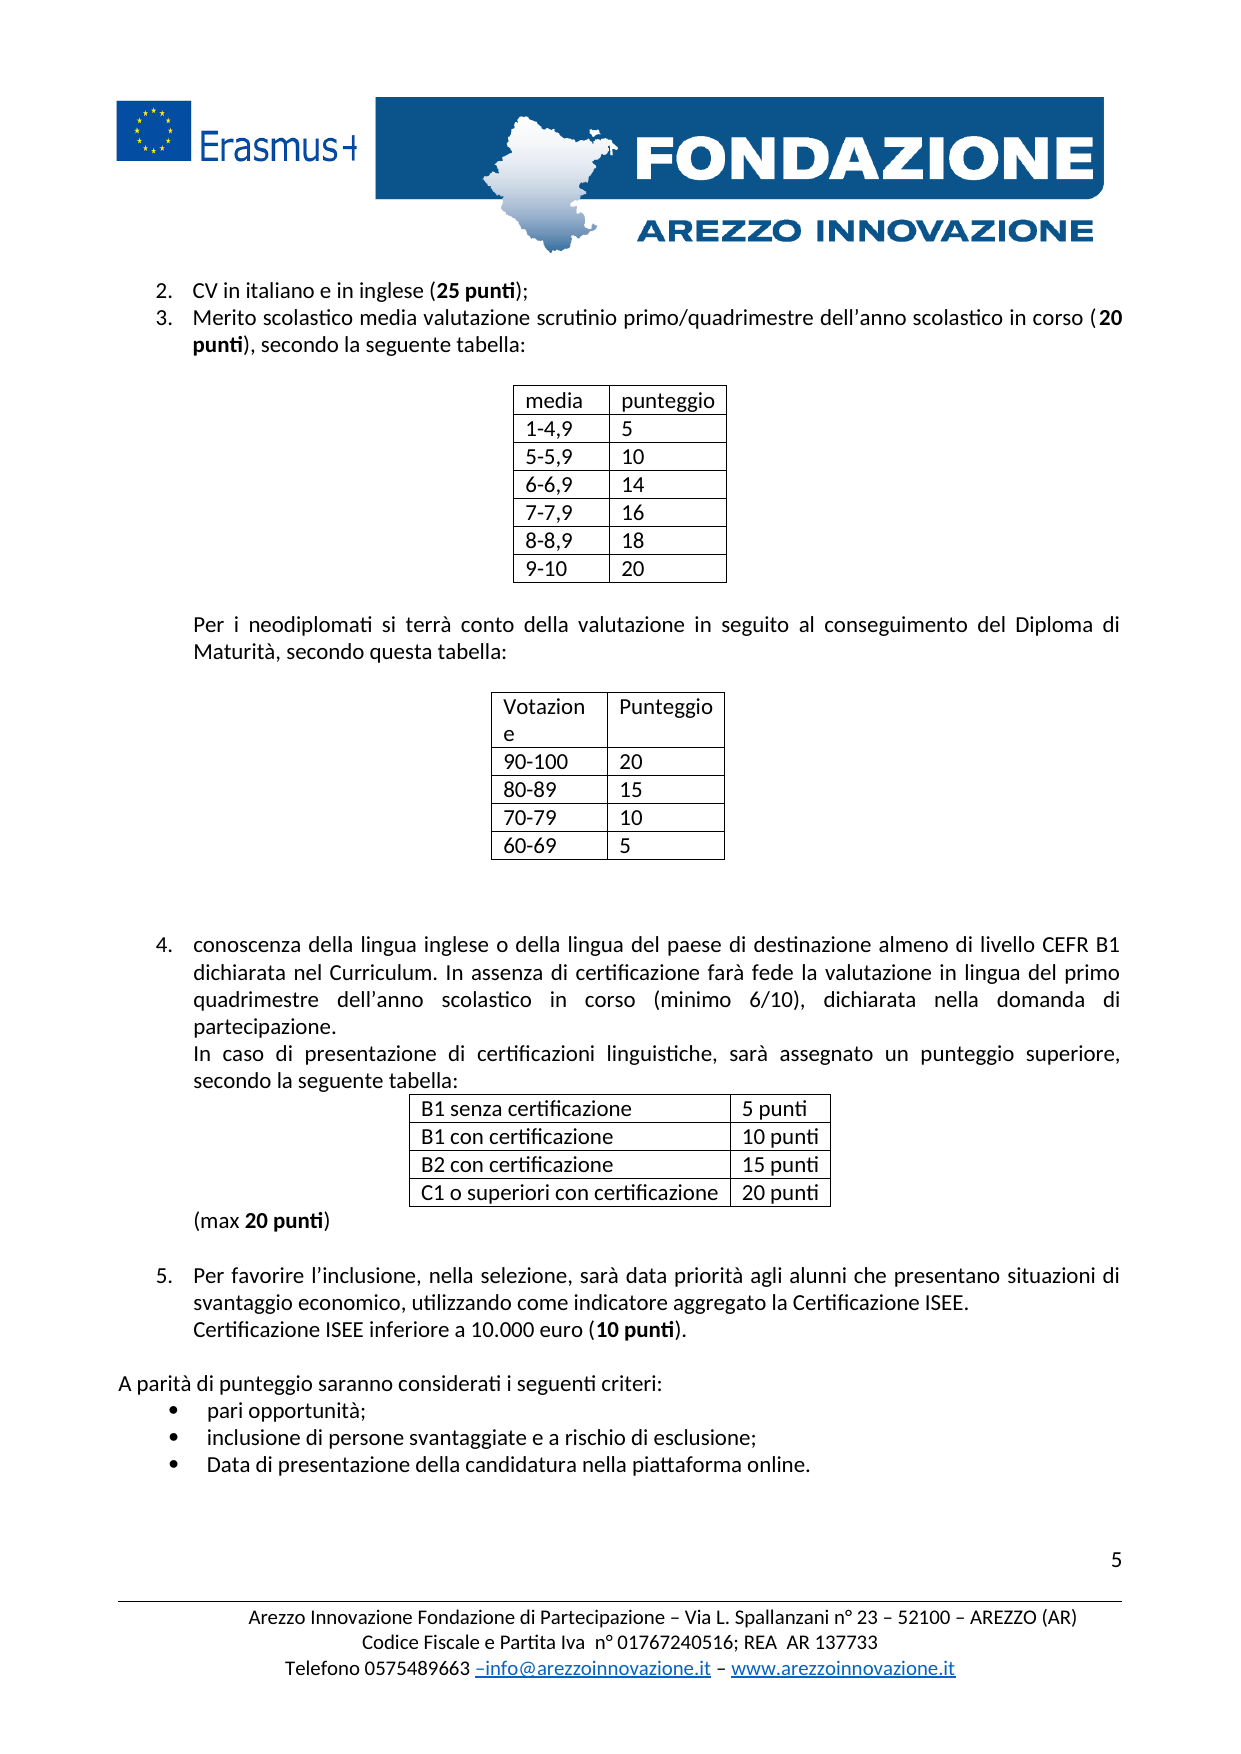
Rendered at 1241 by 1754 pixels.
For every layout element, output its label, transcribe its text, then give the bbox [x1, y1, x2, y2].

list Merito scolastico media valutazione scrutinio primo/quadrimestre dell’anno scolastico in corso (20 punti), secondo la seguente tabella: [155, 304, 1122, 358]
list (max 20 punti) [193, 1207, 1122, 1234]
table_cell 1-4,9 [514, 415, 609, 442]
table_cell 7-7,9 [514, 499, 609, 526]
table_cell B2 con certificazione [410, 1151, 730, 1178]
text A parità di punteggio saranno considerati i seguenti criteri: [118, 1370, 1122, 1397]
table_cell C1 o superiori con certificazione [410, 1179, 730, 1206]
table_cell 20 [610, 555, 726, 582]
list CV in italiano e in inglese (25 punti); [155, 277, 1122, 304]
table_header media [514, 386, 609, 413]
table_cell 15 punti [731, 1151, 830, 1178]
table_cell 20 [608, 748, 724, 775]
list Per favorire l’inclusione, nella selezione, sarà data priorità agli alunni che presentano situazioni di svantaggio economico, utilizzando come indicatore aggregato la Certificazione ISEE. [156, 1261, 1122, 1316]
list Per i neodiplomati si terrà conto della valutazione in seguito al conseguimento del Diploma di Maturità, secondo questa tabella: [193, 610, 1122, 664]
table_cell 10 [610, 443, 726, 470]
table_header Votazione [492, 693, 607, 747]
table_cell 9-10 [514, 555, 609, 582]
table_cell 60-69 [492, 832, 607, 859]
table_cell 5 [608, 832, 724, 859]
list inclusione di persone svantaggiate e a rischio di esclusione; [169, 1424, 1122, 1451]
table_cell 8-8,9 [514, 527, 609, 554]
text Certificazione ISEE inferiore a 10.000 euro (10 punti). [151, 1316, 1122, 1343]
table_cell B1 con certificazione [410, 1123, 730, 1150]
table_cell 14 [610, 471, 726, 498]
table_header punteggio [610, 386, 726, 413]
list Data di presentazione della candidatura nella piattaforma online. [169, 1451, 1122, 1478]
list In caso di presentazione di certificazioni linguistiche, sarà assegnato un punteggio superiore, secondo la seguente tabella: [193, 1039, 1122, 1094]
table_cell 16 [610, 499, 726, 526]
table_cell 5 [610, 415, 726, 442]
table_header Punteggio [608, 693, 724, 747]
table_cell 20 punti [731, 1179, 830, 1206]
table_cell 5-5,9 [514, 443, 609, 470]
table_header 5 punti [731, 1095, 830, 1122]
list conoscenza della lingua inglese o della lingua del paese di destinazione almeno di livello CEFR B1 dichiarata nel Curriculum. In assenza di certificazione farà fede la valutazione in lingua del primo quadrimestre dell’anno scolastico in corso (minimo 6/10), dichiarata nella domanda di partecipazione. [156, 931, 1122, 1039]
table_header B1 senza certificazione [410, 1095, 730, 1122]
table_cell 90-100 [492, 748, 607, 775]
table_cell 10 punti [731, 1123, 830, 1150]
table_cell 18 [610, 527, 726, 554]
table_cell 70-79 [492, 804, 607, 831]
table_cell 6-6,9 [514, 471, 609, 498]
picture [115, 98, 356, 162]
table_cell 15 [608, 776, 724, 803]
table_cell 80-89 [492, 776, 607, 803]
table_cell 10 [608, 804, 724, 831]
list pari opportunità; [169, 1397, 1122, 1424]
